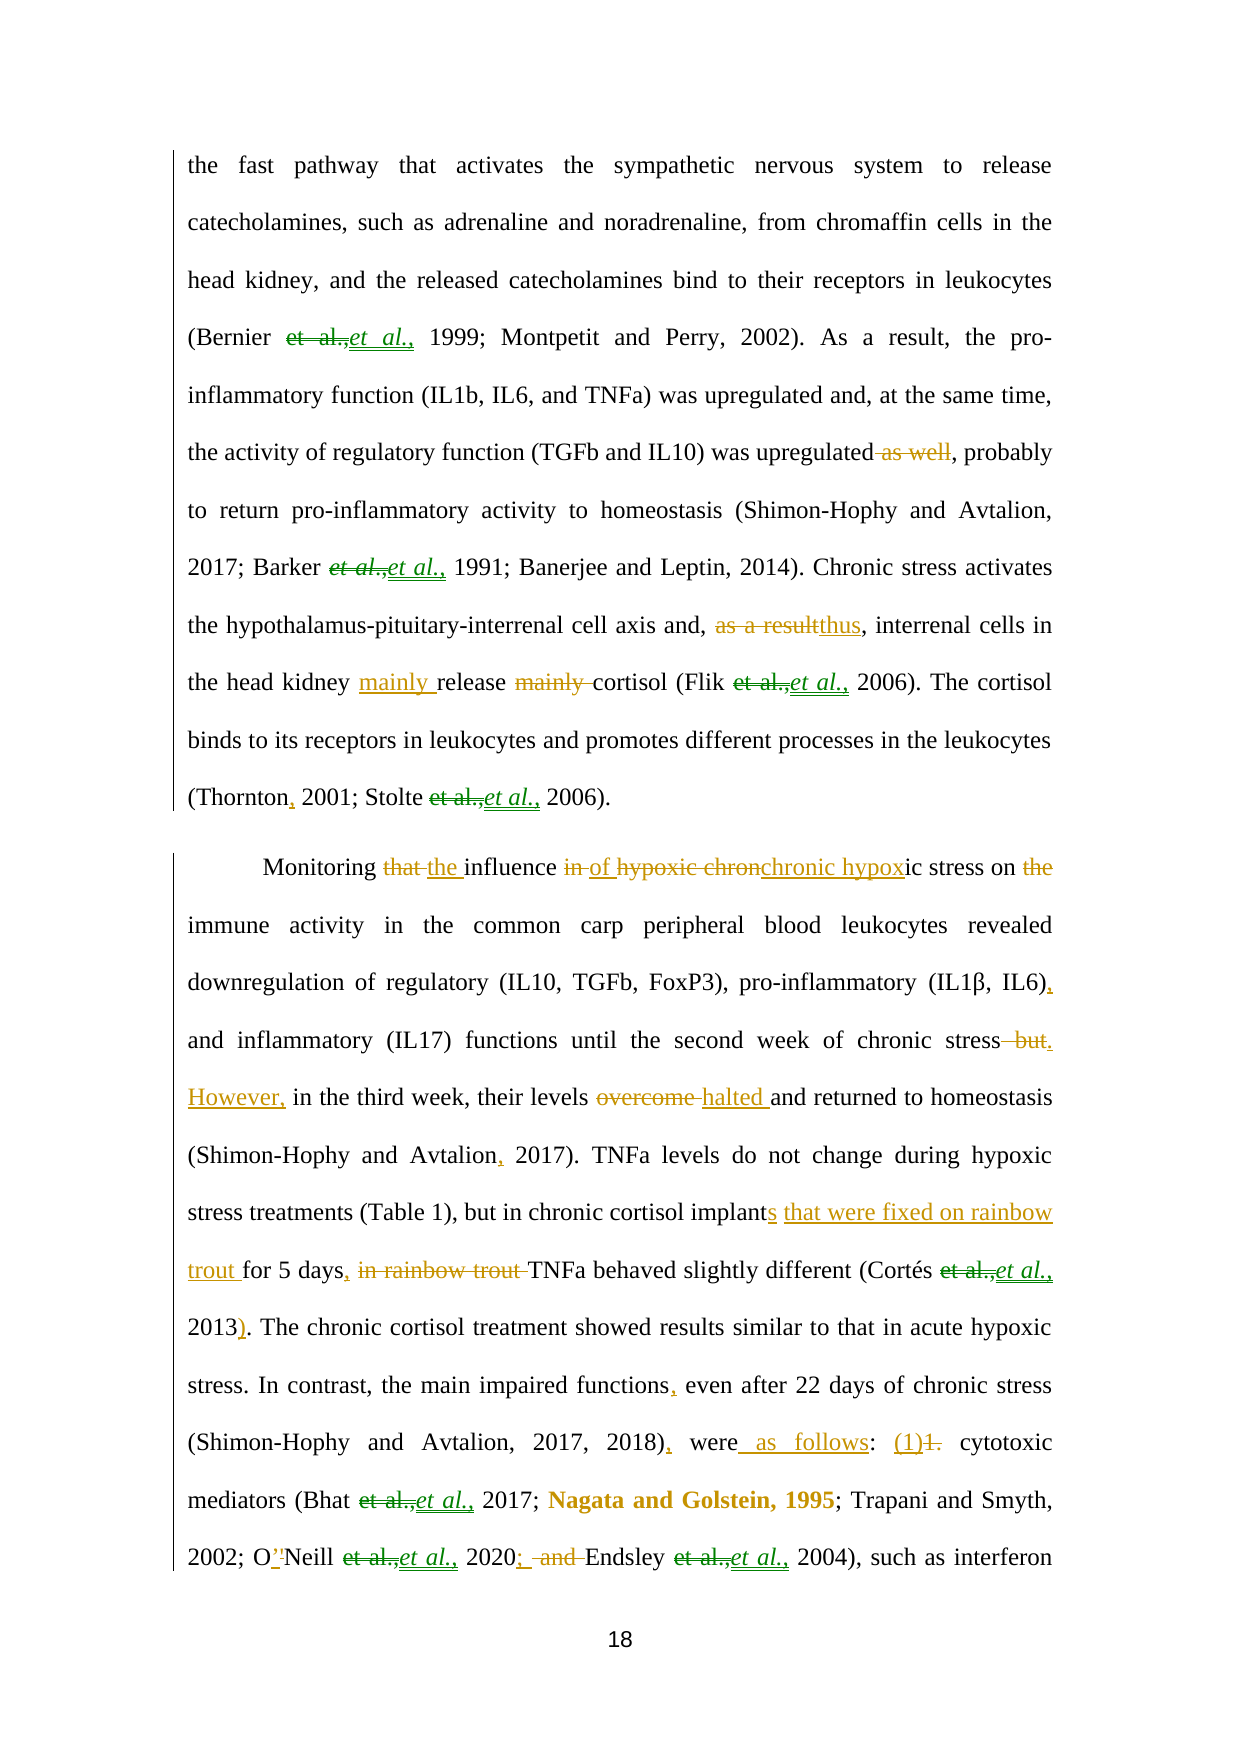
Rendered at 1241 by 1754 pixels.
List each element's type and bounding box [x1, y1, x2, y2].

text [187, 852, 1053, 1571]
text [187, 150, 1053, 811]
